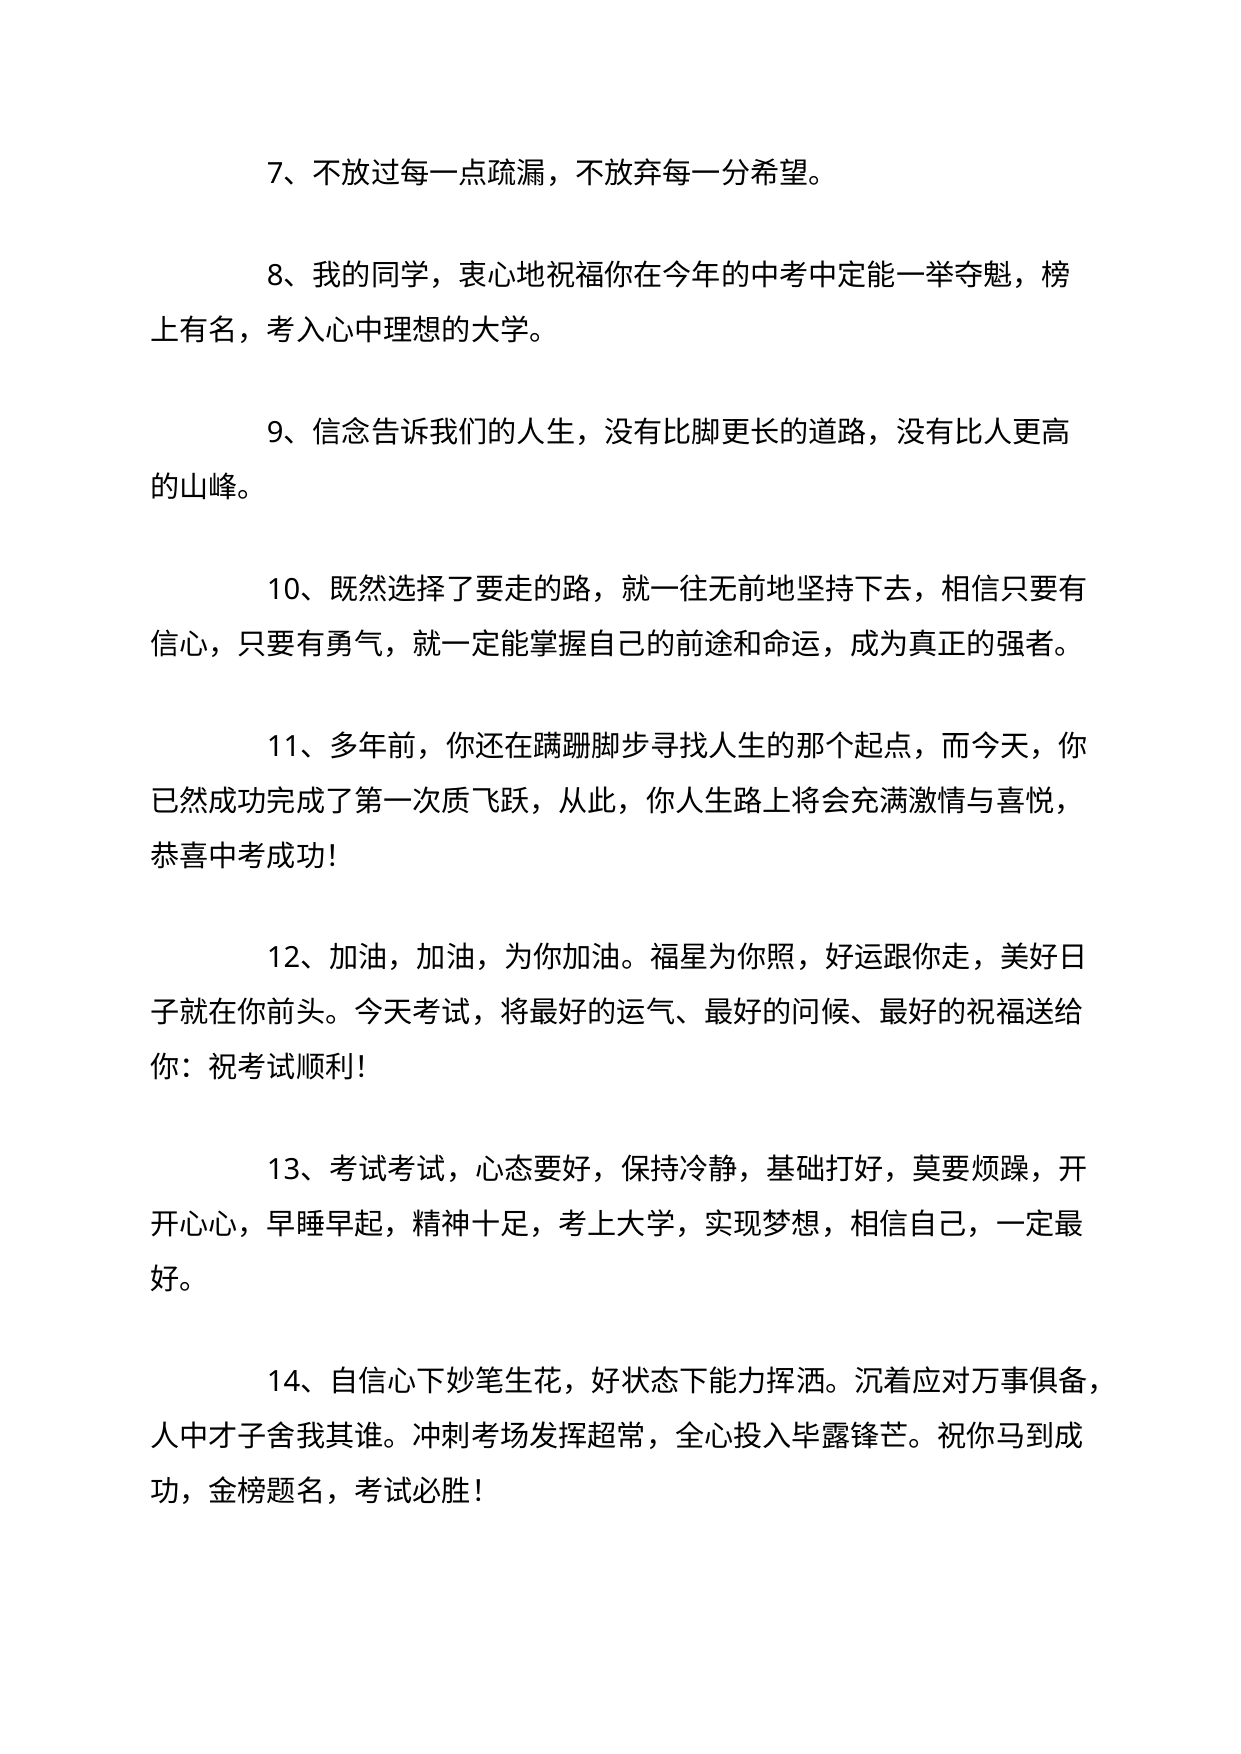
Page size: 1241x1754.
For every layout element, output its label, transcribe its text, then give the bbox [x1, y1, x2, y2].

text 11、多年前，你还在蹒跚脚步寻找人生的那个起点，而今天，你已然成功完成了第一次质飞跃，从此，你人生路上将会充满激情与喜悦，恭喜中考成功！ [150, 722, 1090, 874]
text 13、考试考试，心态要好，保持冷静，基础打好，莫要烦躁，开开心心，早睡早起，精神十足，考上大学，实现梦想，相信自己，一定最好。 [150, 1146, 1090, 1298]
text 9、信念告诉我们的人生，没有比脚更长的道路，没有比人更高的山峰。 [150, 409, 1090, 506]
text 14、自信心下妙笔生花，好状态下能力挥洒。沉着应对万事俱备，人中才子舍我其谁。冲刺考场发挥超常，全心投入毕露锋芒。祝你马到成功，金榜题名，考试必胜！ [150, 1357, 1090, 1509]
text 10、既然选择了要走的路，就一往无前地坚持下去，相信只要有信心，只要有勇气，就一定能掌握自己的前途和命运，成为真正的强者。 [150, 566, 1090, 663]
text 7、不放过每一点疏漏，不放弃每一分希望。 [150, 150, 1090, 192]
text 8、我的同学，衷心地祝福你在今年的中考中定能一举夺魁，榜上有名，考入心中理想的大学。 [150, 252, 1090, 349]
text 12、加油，加油，为你加油。福星为你照，好运跟你走，美好日子就在你前头。今天考试，将最好的运气、最好的问候、最好的祝福送给你：祝考试顺利！ [150, 934, 1090, 1086]
